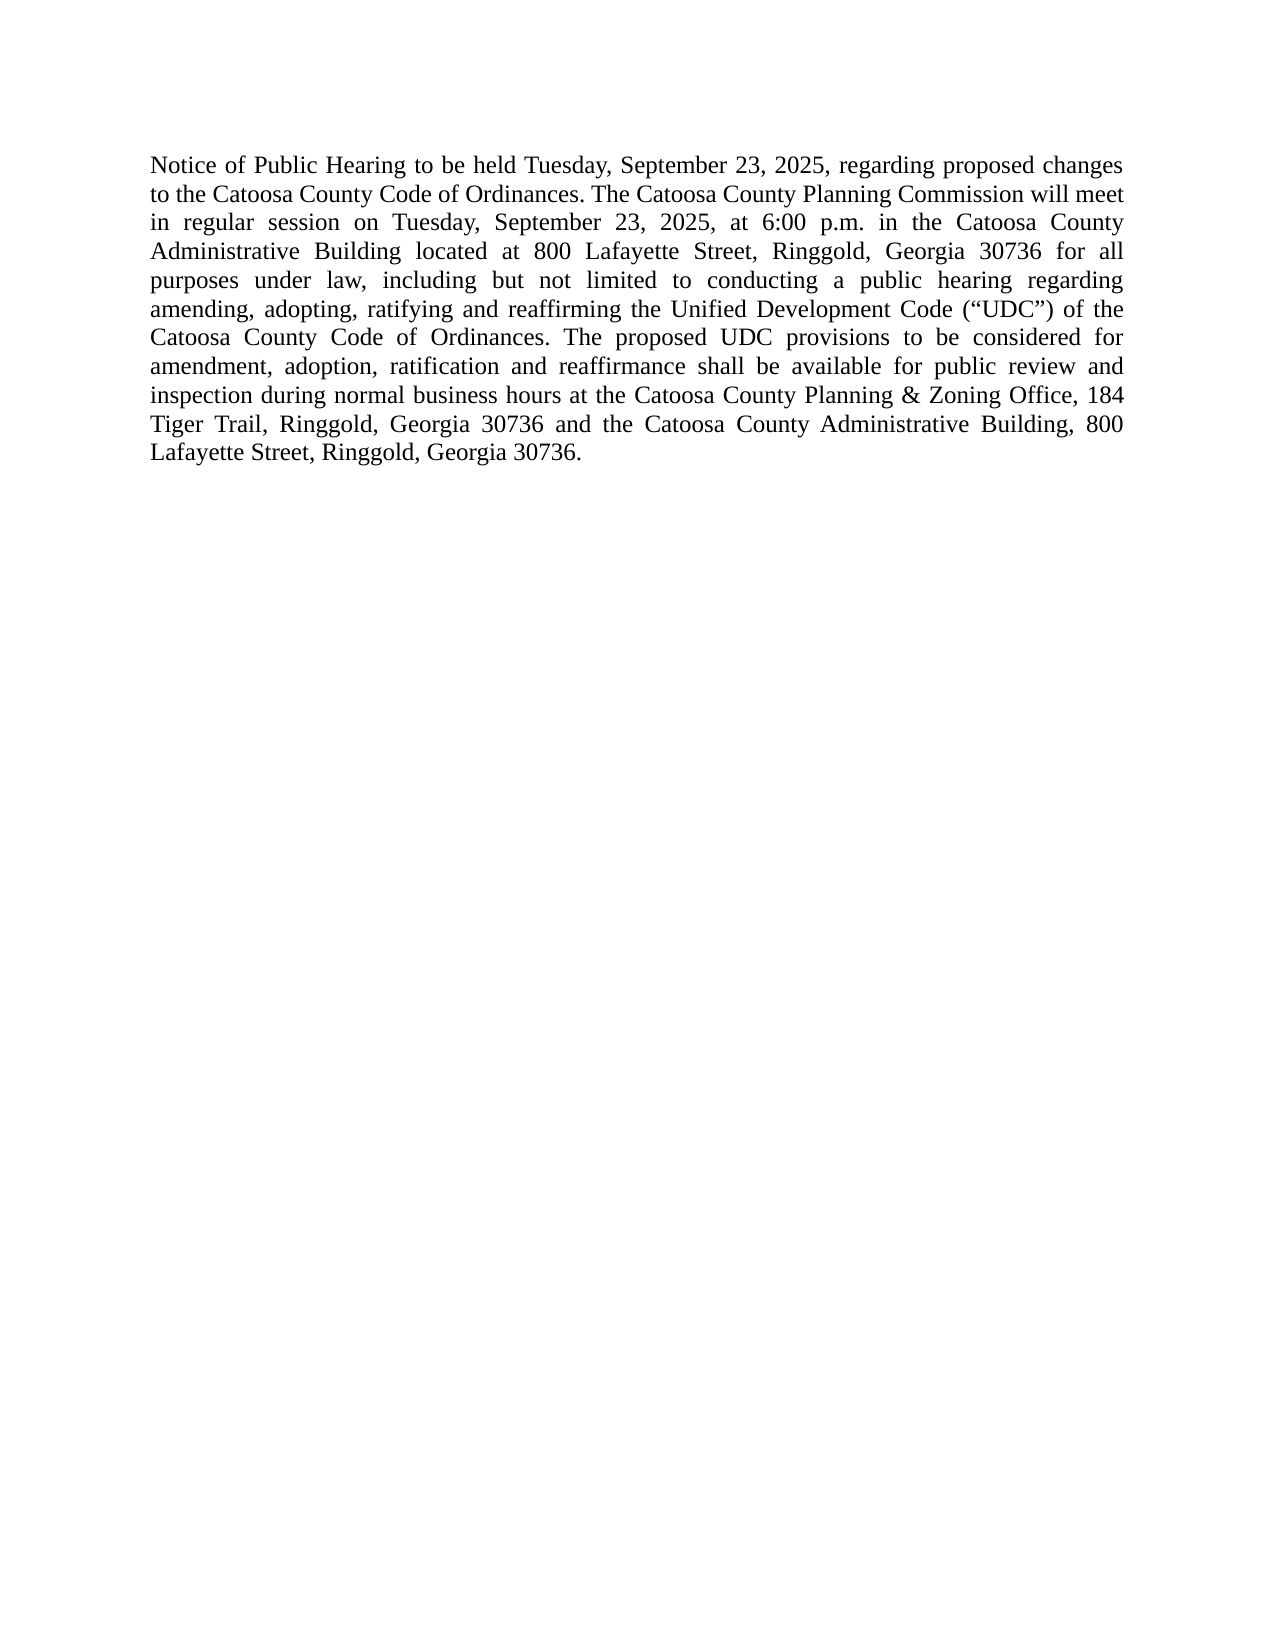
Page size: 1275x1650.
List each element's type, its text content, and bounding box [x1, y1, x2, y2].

text Notice of Public Hearing to be held Tuesday, September 23, 2025, regarding proposed changes to the Catoosa County Code of Ordinances. The Catoosa County Planning Commission will meet in regular session on Tuesday, September 23, 2025, at 6:00 p.m. in the Catoosa County Administrative Building located at 800 Lafayette Street, Ringgold, Georgia 30736 for all purposes under law, including but not limited to conducting a public hearing regarding amending, adopting, ratifying and reaffirming the Unified Development Code (“UDC”) of the Catoosa County Code of Ordinances. The proposed UDC provisions to be considered for amendment, adoption, ratification and reaffirmance shall be available for public review and inspection during normal business hours at the Catoosa County Planning & Zoning Office, 184 Tiger Trail, Ringgold, Georgia 30736 and the Catoosa County Administrative Building, 800 Lafayette Street, Ringgold, Georgia 30736. [150, 150, 1125, 466]
